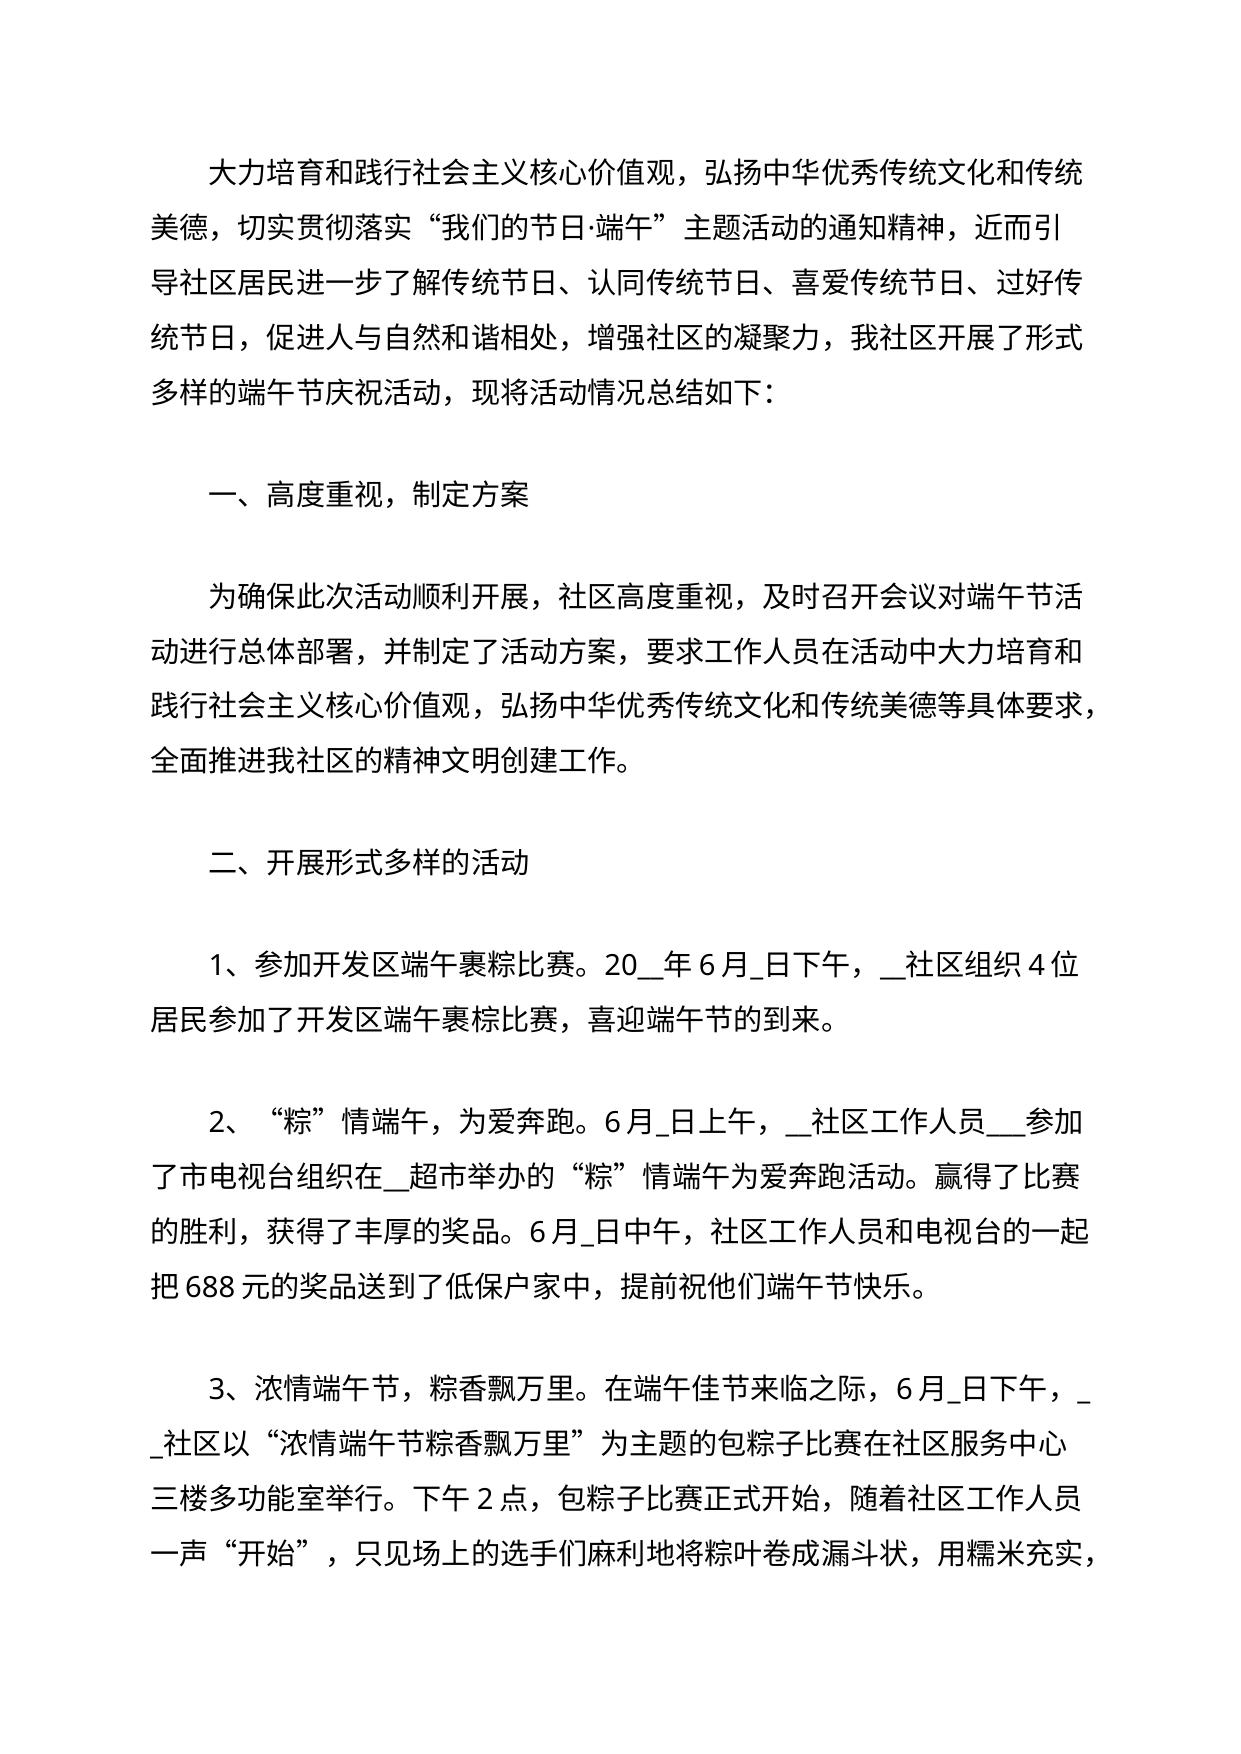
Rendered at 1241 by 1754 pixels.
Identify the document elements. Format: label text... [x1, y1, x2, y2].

text 1、参加开发区端午裹粽比赛。20__年6月_日下午，__社区组织4位居民参加了开发区端午裹棕比赛，喜迎端午节的到来。 [150, 941, 1090, 1039]
text 二、开展形式多样的活动 [150, 840, 1090, 882]
text 一、高度重视，制定方案 [150, 471, 1090, 514]
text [150, 1365, 1090, 1572]
text 为确保此次活动顺利开展，社区高度重视，及时召开会议对端午节活动进行总体部署，并制定了活动方案，要求工作人员在活动中大力培育和践行社会主义核心价值观，弘扬中华优秀传统文化和传统美德等具体要求，全面推进我社区的精神文明创建工作。 [150, 573, 1090, 780]
text 大力培育和践行社会主义核心价值观，弘扬中华优秀传统文化和传统美德，切实贯彻落实“我们的节日·端午”主题活动的通知精神，近而引导社区居民进一步了解传统节日、认同传统节日、喜爱传统节日、过好传统节日，促进人与自然和谐相处，增强社区的凝聚力，我社区开展了形式多样的端午节庆祝活动，现将活动情况总结如下： [150, 150, 1090, 412]
text 2、“粽”情端午，为爱奔跑。6月_日上午，__社区工作人员___参加了市电视台组织在__超市举办的“粽”情端午为爱奔跑活动。赢得了比赛的胜利，获得了丰厚的奖品。6月_日中午，社区工作人员和电视台的一起把688元的奖品送到了低保户家中，提前祝他们端午节快乐。 [150, 1098, 1090, 1306]
